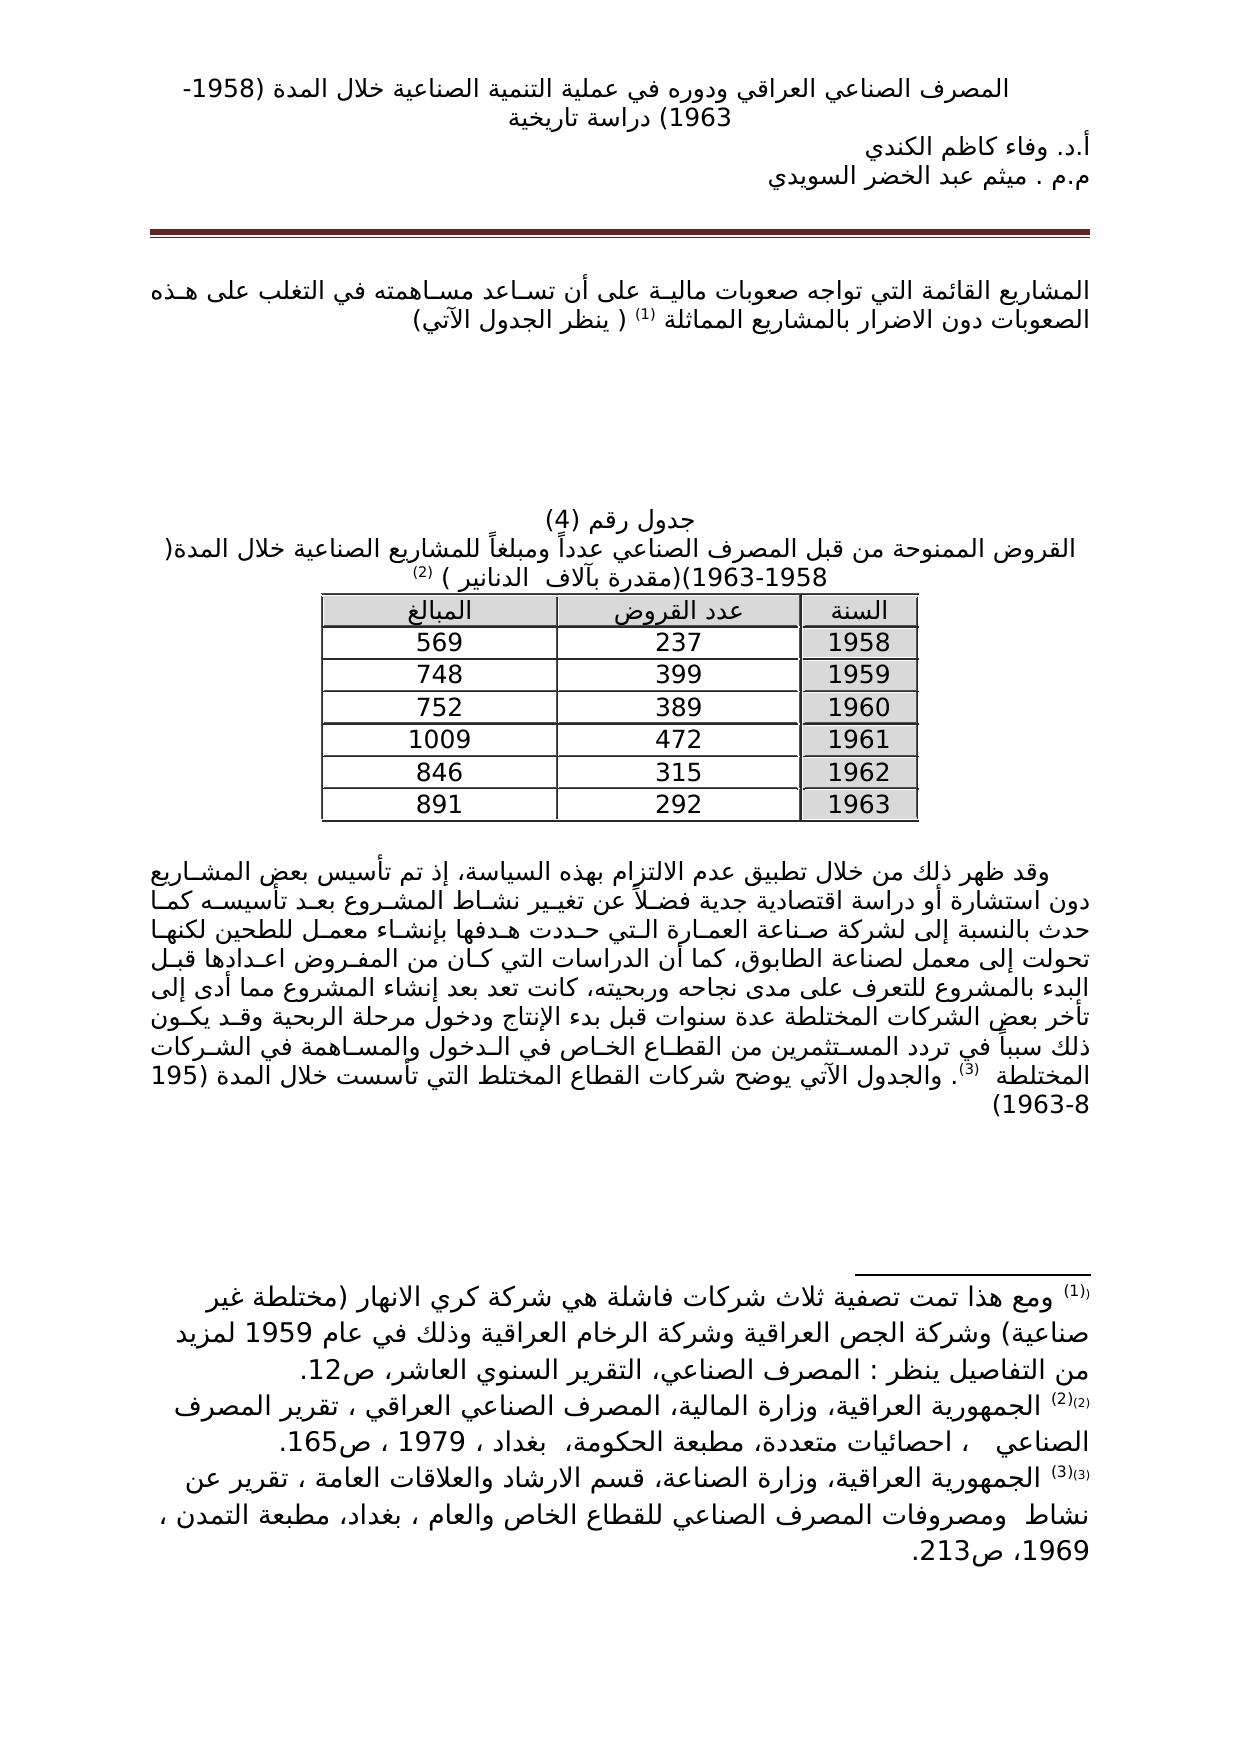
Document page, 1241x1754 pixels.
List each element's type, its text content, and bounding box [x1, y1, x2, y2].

table_cell 389 [559, 690, 800, 722]
table_cell 1963 [803, 790, 917, 819]
table_cell 752 [324, 693, 556, 722]
table_cell 846 [324, 758, 556, 787]
table_cell 1960 [802, 690, 916, 722]
table_cell 569 [324, 629, 556, 657]
table_cell 891 [323, 790, 556, 819]
table_cell 1962 [802, 755, 916, 787]
text أما الأهداف التي حددت على صعيد الشركات القائمة فكانت تنحصر في عدم دخول المصرف الصناعي مساهماً في المشاريع الناجحة منها ، كما يمكن للمصرف أن يساهم في المشاريع القائمة التي تواجه صعوبات مالية على أن تساعد مساهمته في التغلب على هذه الصعوبات دون الاضرار بالمشاريع المماثلة (1) ( ينظر الجدول الآتي) [150, 277, 1090, 335]
table_cell 472 [559, 722, 800, 755]
text جدول رقم (4) [150, 505, 1090, 534]
table_cell 1009 [324, 726, 556, 755]
table_header المبالغ [323, 595, 557, 625]
table_header عدد القروض [558, 596, 799, 625]
table_cell 748 [324, 661, 556, 690]
table_cell 1961 [803, 725, 916, 755]
table_cell 399 [559, 658, 800, 690]
table_cell 315 [559, 755, 800, 787]
table_header السنة [803, 595, 918, 625]
text وقد ظهر ذلك من خلال تطبيق عدم الالتزام بهذه السياسة، إذ تم تأسيس بعض المشاريع دون استشارة أو دراسة اقتصادية جدية فضلاً عن تغيير نشاط المشروع بعد تأسيسه كما حدث بالنسبة إلى لشركة صناعة العمارة التي حددت هدفها بإنشاء معمل للطحين لكنها تحولت إلى معمل لصناعة الطابوق، كما أن الدراسات التي كان من المفروض اعدادها قبل البدء بالمشروع للتعرف على مدى نجاحه وربحيته، كانت تعد بعد إنشاء المشروع مما أدى إلى تأخر بعض الشركات المختلطة عدة سنوات قبل بدء الإنتاج ودخول مرحلة الربحية وقد يكون ذلك سبباً في تردد المستثمرين من القطاع الخاص في الدخول والمساهمة في الشركات المختلطة (3). والجدول الآتي يوضح شركات القطاع المختلط التي تأسست خلال المدة (1958-1963) [150, 857, 1090, 1119]
table_cell 1958 [803, 628, 916, 657]
table_cell 1959 [803, 660, 916, 690]
table_cell 292 [558, 787, 800, 819]
table_cell 237 [559, 625, 800, 657]
text القروض الممنوحة من قبل المصرف الصناعي عدداً ومبلغاً للمشاريع الصناعية خلال المدة( 1958-1963)(مقدرة بآلاف الدنانير ) (2) [150, 534, 1090, 593]
